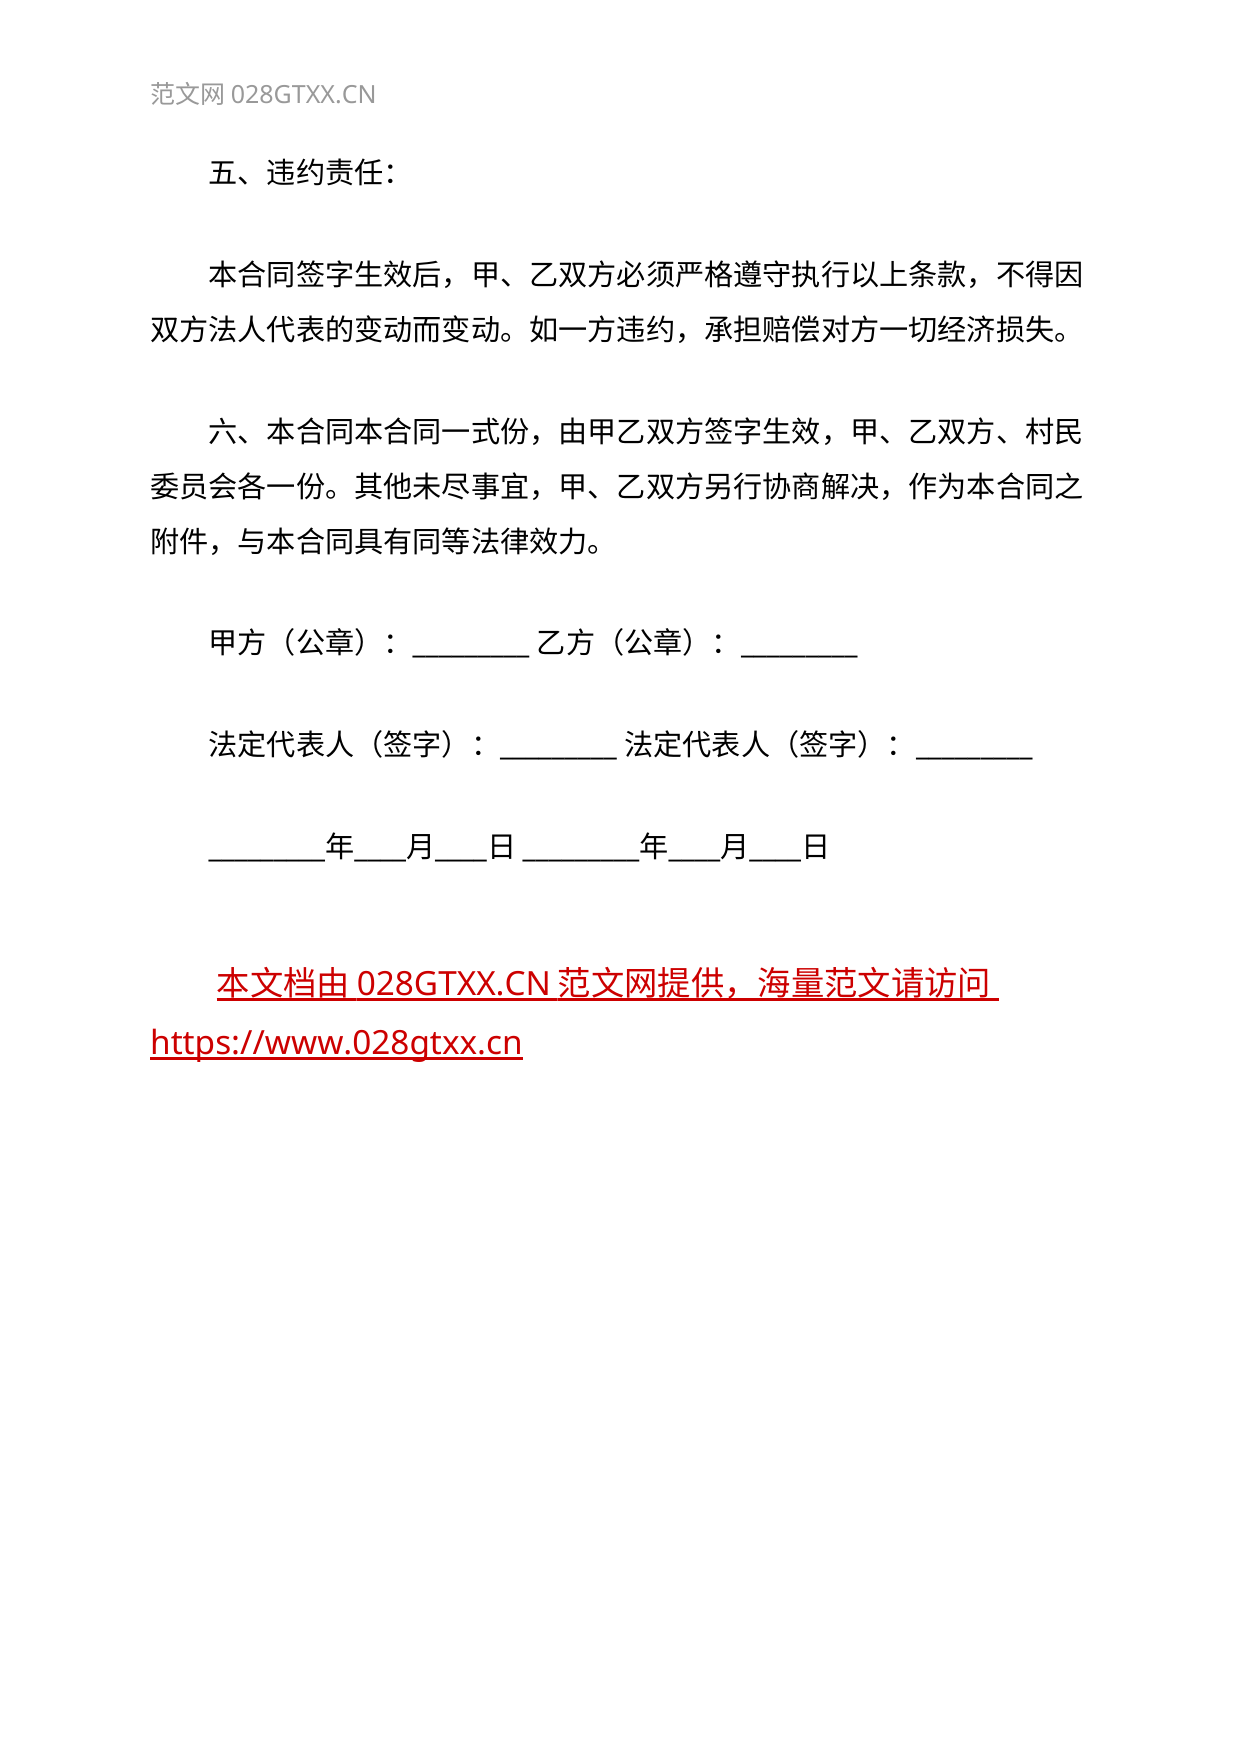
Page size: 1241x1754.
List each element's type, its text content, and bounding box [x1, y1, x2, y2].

text 本合同签字生效后，甲、乙双方必须严格遵守执行以上条款，不得因双方法人代表的变动而变动。如一方违约，承担赔偿对方一切经济损失。 [150, 252, 1090, 349]
text 五、违约责任： [150, 150, 1090, 192]
text 六、本合同本合同一式份，由甲乙双方签字生效，甲、乙双方、村民委员会各一份。其他未尽事宜，甲、乙双方另行协商解决，作为本合同之附件，与本合同具有同等法律效力。 [150, 408, 1090, 561]
text 甲方（公章）：_________ 乙方（公章）：_________ [150, 620, 1090, 662]
text 本文档由028GTXX.CN范文网提供，海量范文请访问 https://www.028gtxx.cn [150, 957, 1090, 1064]
text _________年____月____日 _________年____月____日 [150, 824, 1090, 866]
text 法定代表人（签字）：_________ 法定代表人（签字）：_________ [150, 722, 1090, 764]
